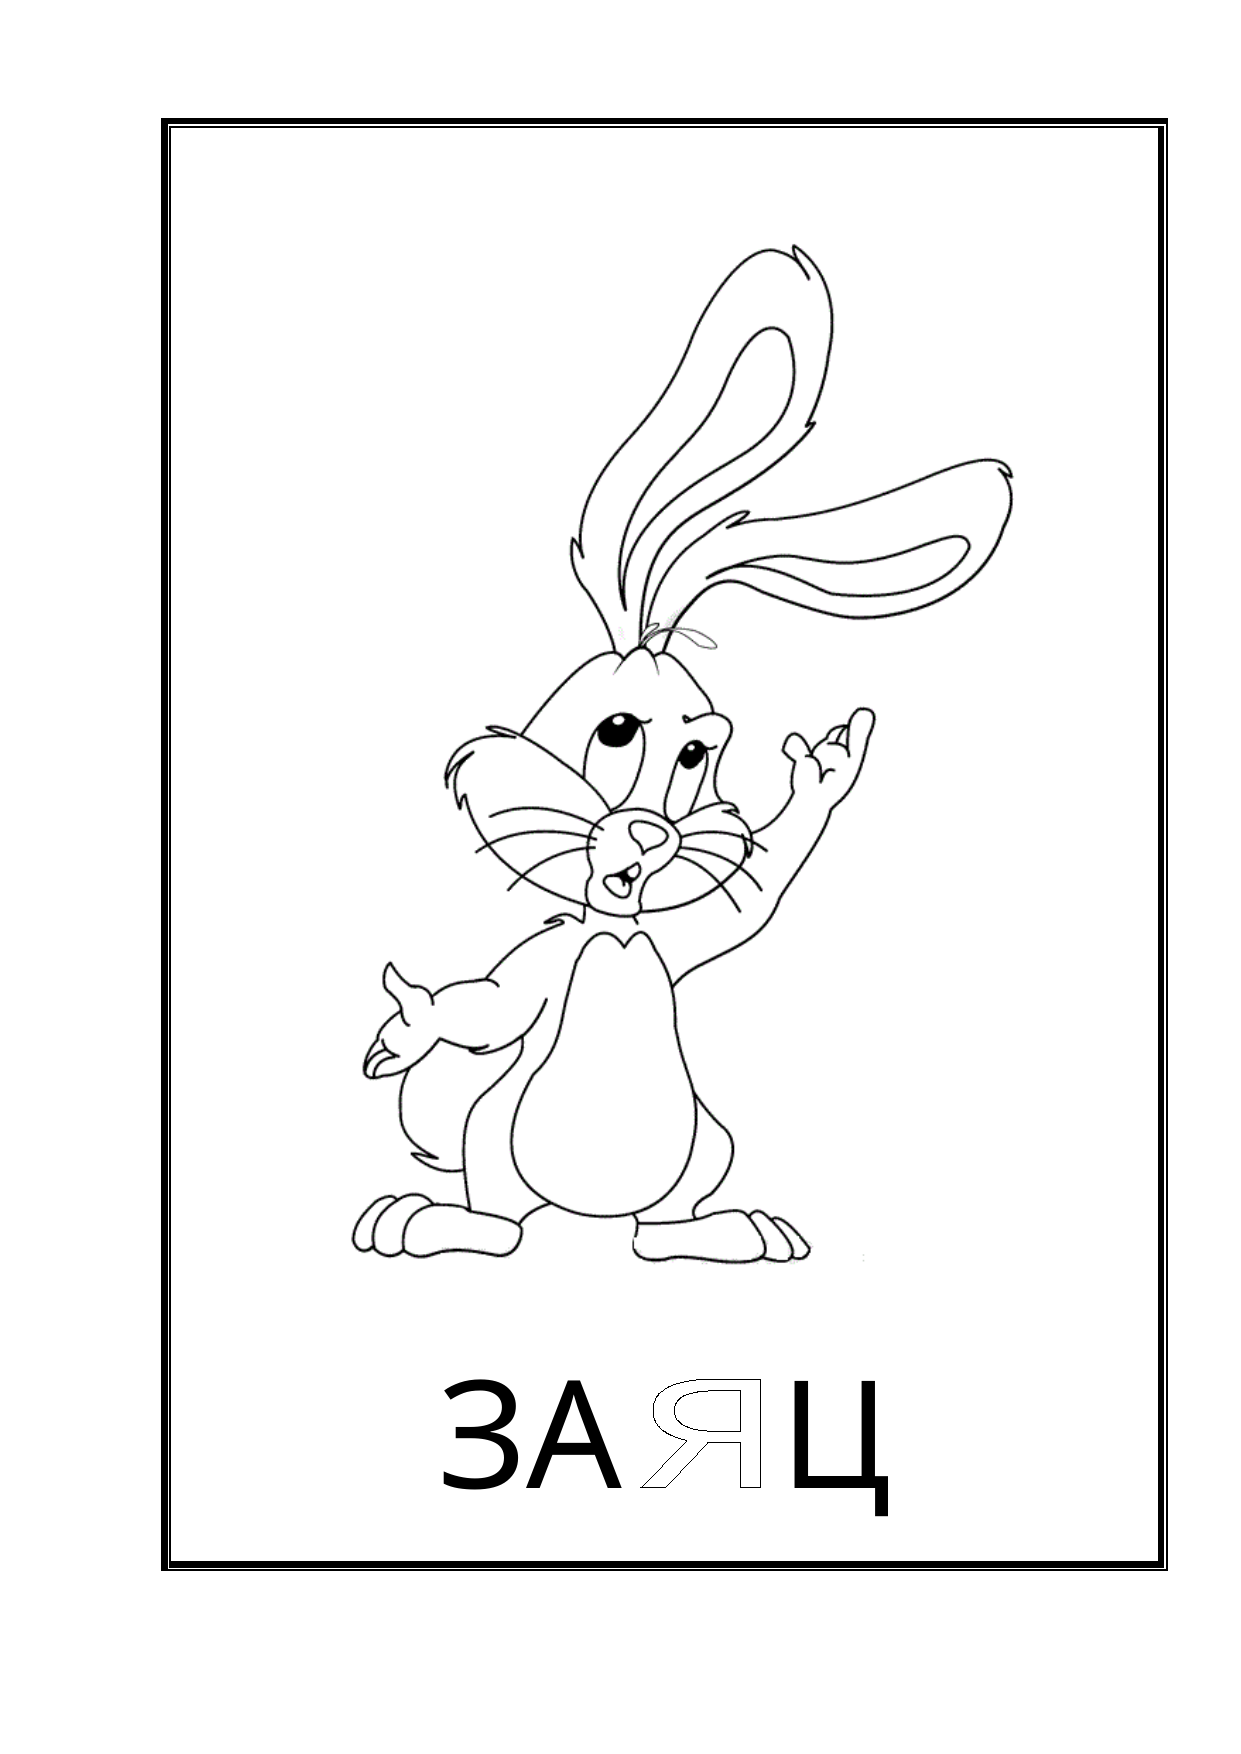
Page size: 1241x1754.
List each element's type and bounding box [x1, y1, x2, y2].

table_header [171, 128, 1158, 1561]
picture [264, 185, 1065, 1328]
